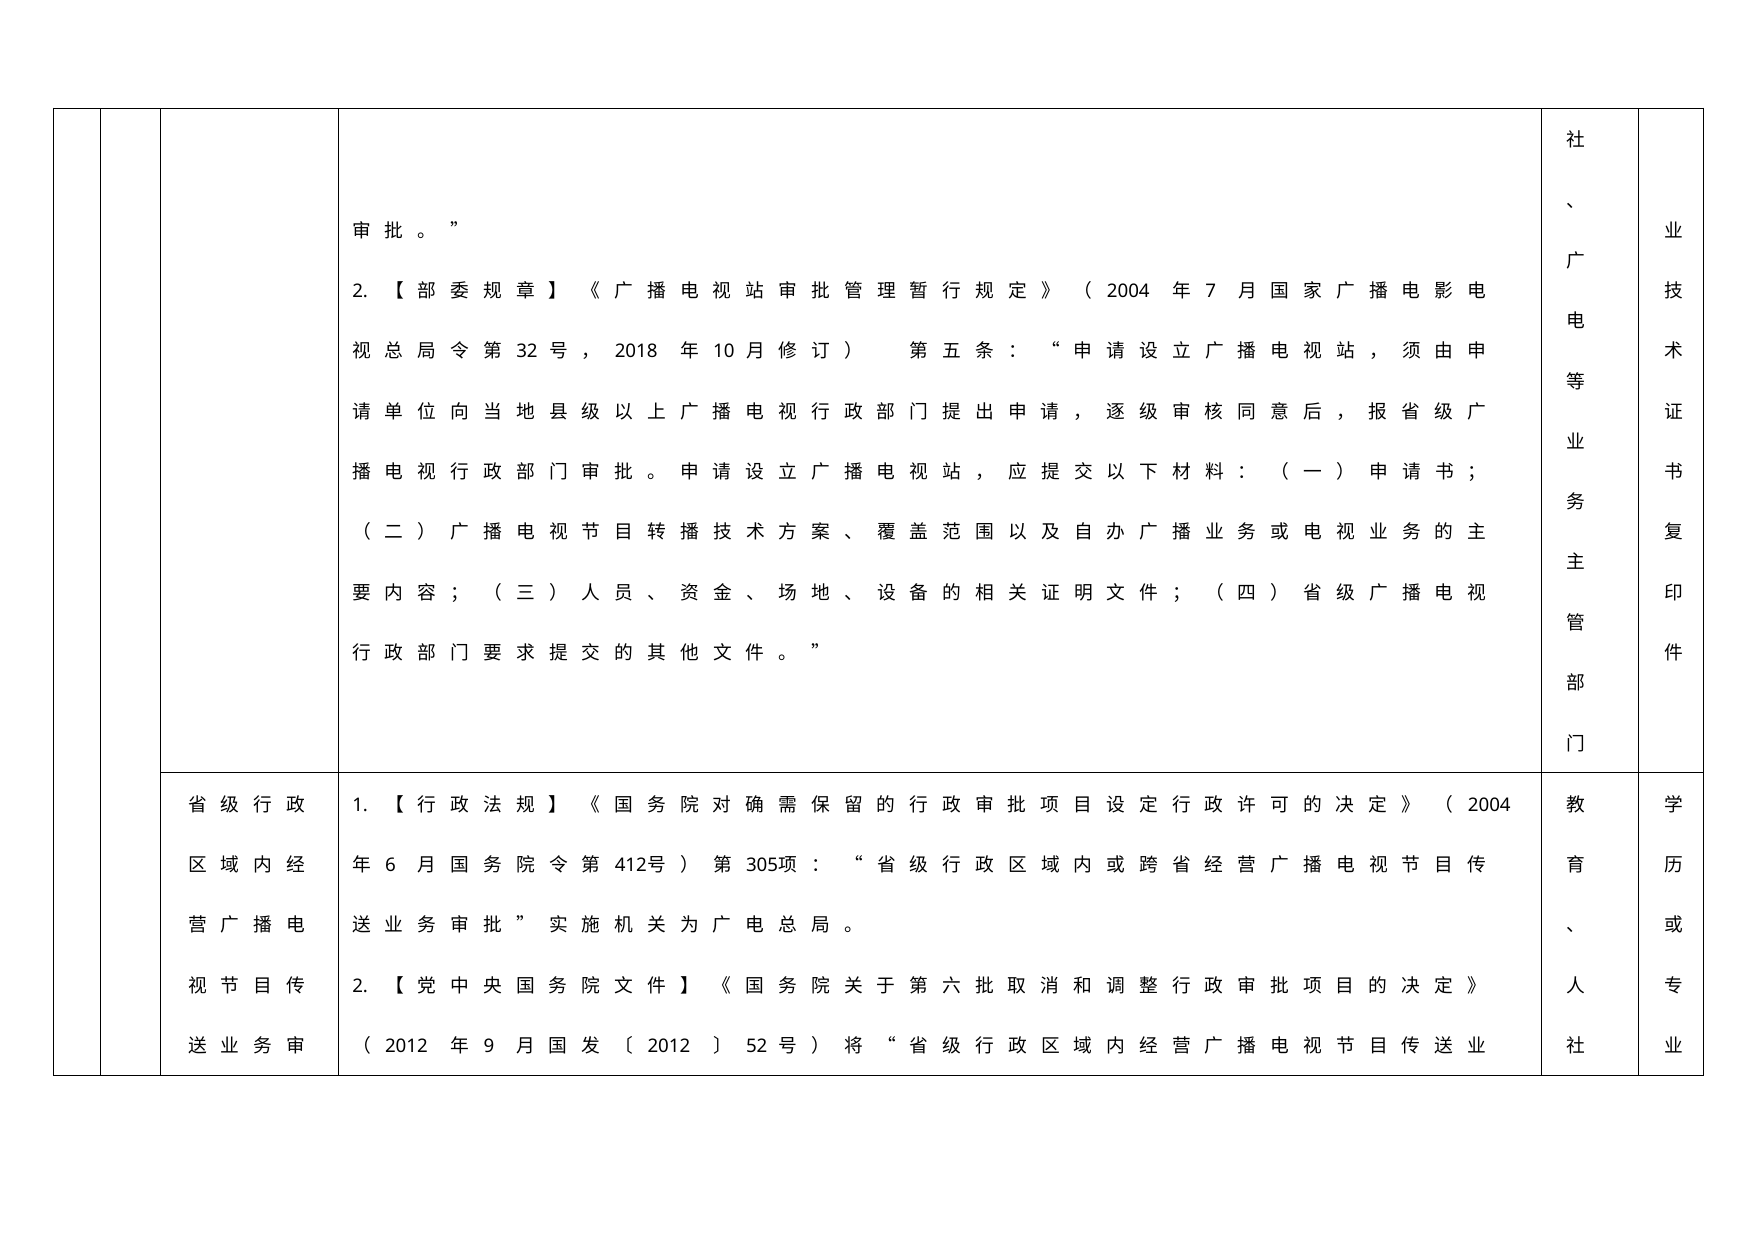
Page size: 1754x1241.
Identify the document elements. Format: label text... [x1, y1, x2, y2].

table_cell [339, 109, 1541, 772]
table_cell 学历或专业技术证书复印件 [1639, 773, 1703, 1074]
table_cell 学历或专业技术证书复印件 [1639, 109, 1703, 772]
table_cell 教育、人社、广电等业务主管部门 [1542, 773, 1638, 1074]
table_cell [161, 109, 338, 772]
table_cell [339, 773, 1541, 1074]
table_cell 教育、人社、广电等业务主管部门 [1542, 109, 1638, 772]
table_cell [161, 773, 338, 1074]
